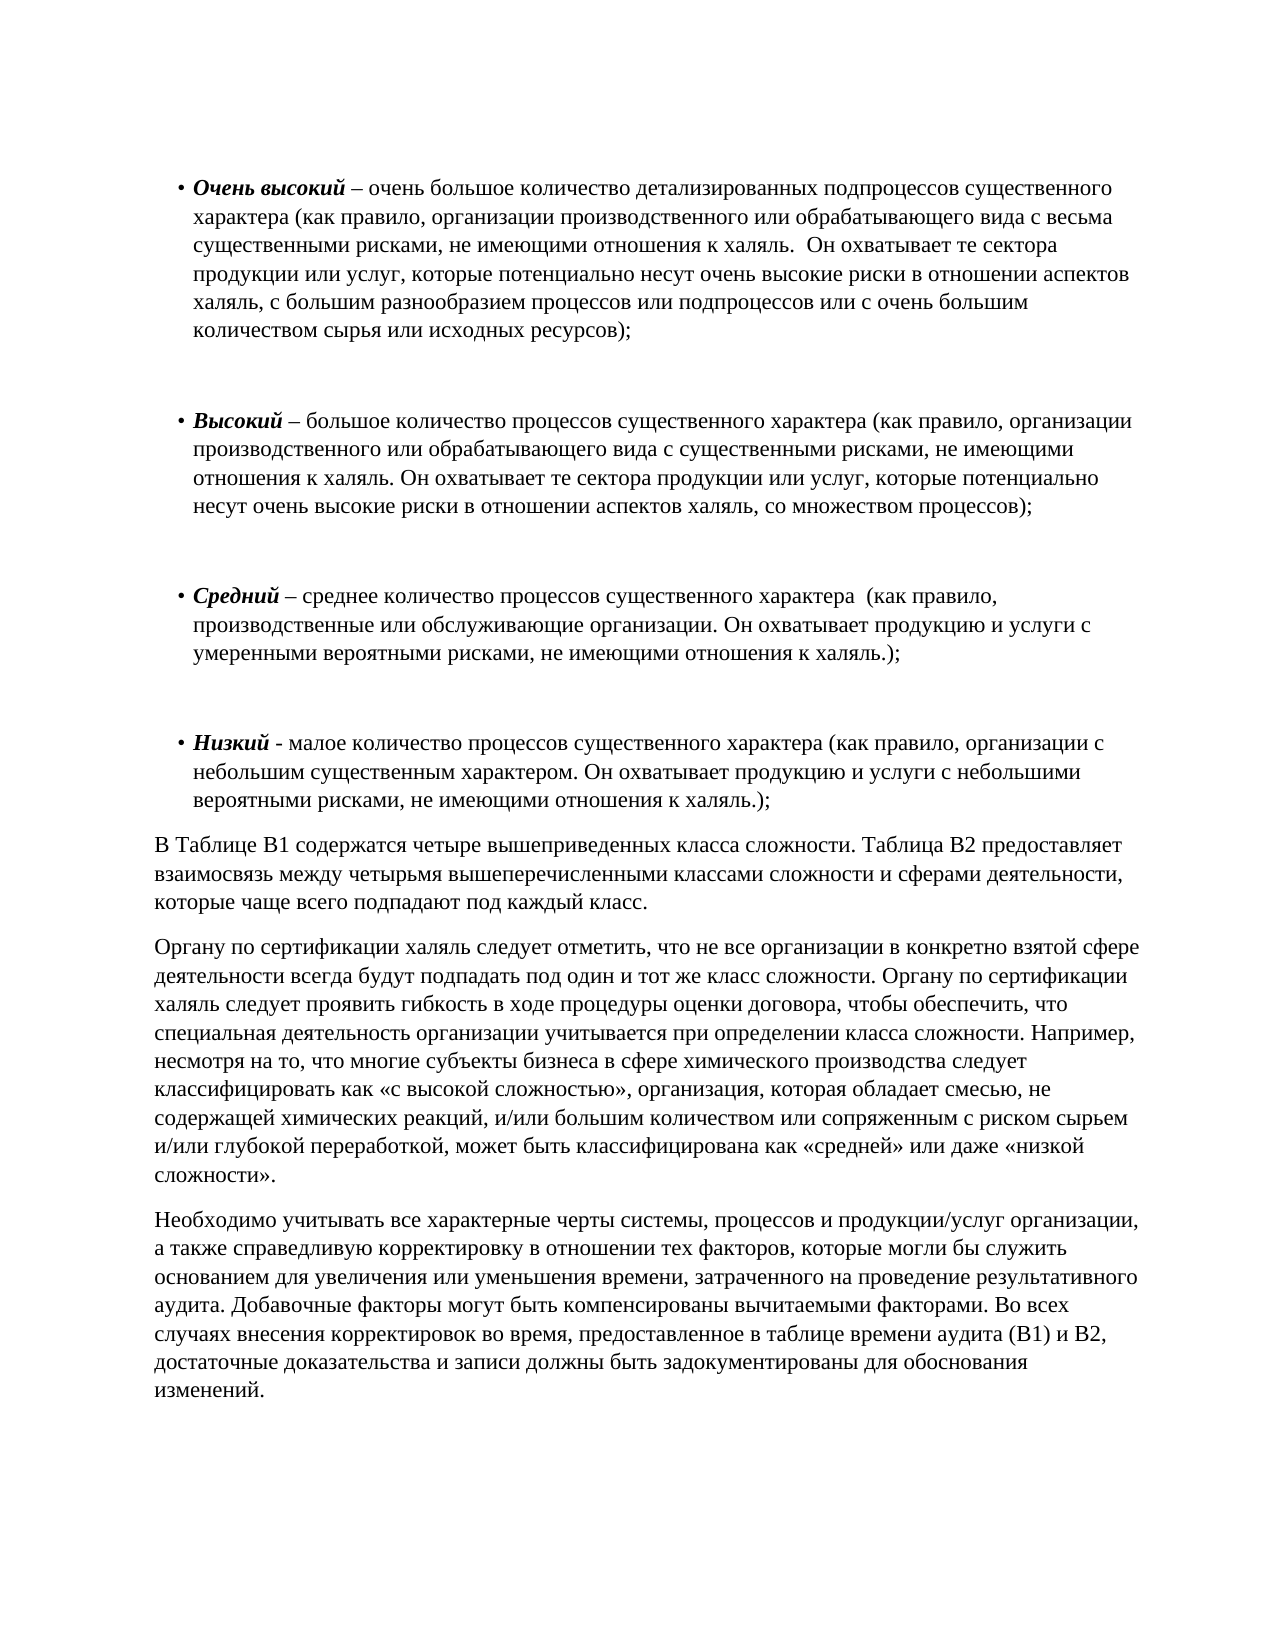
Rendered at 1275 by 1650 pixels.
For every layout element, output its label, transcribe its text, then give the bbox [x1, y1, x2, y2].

list Низкий - малое количество процессов существенного характера (как правило, организации с небольшим существенным характером. Он охватывает продукцию и услуги с небольшими вероятными рисками, не имеющими отношения к халяль.); [177, 729, 1142, 812]
list Средний – среднее количество процессов существенного характера (как правило, производственные или обслуживающие организации. Он охватывает продукцию и услуги с умеренными вероятными рисками, не имеющими отношения к халяль.); [177, 582, 1142, 665]
list Высокий – большое количество процессов существенного характера (как правило, организации производственного или обрабатывающего вида с существенными рисками, не имеющими отношения к халяль. Он охватывает те сектора продукции или услуг, которые потенциально несут очень высокие риски в отношении аспектов халяль, со множеством процессов); [177, 407, 1142, 518]
list Очень высокий – очень большое количество детализированных подпроцессов существенного характера (как правило, организации производственного или обрабатывающего вида с весьма существенными рисками, не имеющими отношения к халяль. Он охватывает те сектора продукции или услуг, которые потенциально несут очень высокие риски в отношении аспектов халяль, с большим разнообразием процессов или подпроцессов или с очень большим количеством сырья или исходных ресурсов); [177, 174, 1142, 343]
text Органу по сертификации халяль следует отметить, что не все организации в конкретно взятой сфере деятельности всегда будут подпадать под один и тот же класс сложности. Органу по сертификации халяль следует проявить гибкость в ходе процедуры оценки договора, чтобы обеспечить, что специальная деятельность организации учитывается при определении класса сложности. Например, несмотря на то, что многие субъекты бизнеса в сфере химического производства следует классифицировать как «с высокой сложностью», организация, которая обладает смесью, не содержащей химических реакций, и/или большим количеством или сопряженным с риском сырьем и/или глубокой переработкой, может быть классифицирована как «средней» или даже «низкой сложности». [154, 933, 1142, 1187]
text Необходимо учитывать все характерные черты системы, процессов и продукции/услуг организации, а также справедливую корректировку в отношении тех факторов, которые могли бы служить основанием для увеличения или уменьшения времени, затраченного на проведение результативного аудита. Добавочные факторы могут быть компенсированы вычитаемыми факторами. Во всех случаях внесения корректировок во время, предоставленное в таблице времени аудита (B1) и B2, достаточные доказательства и записи должны быть задокументированы для обоснования изменений. [154, 1206, 1142, 1403]
text В Таблице B1 содержатся четыре вышеприведенных класса сложности. Таблица B2 предоставляет взаимосвязь между четырьмя вышеперечисленными классами сложности и сферами деятельности, которые чаще всего подпадают под каждый класс. [154, 831, 1142, 914]
